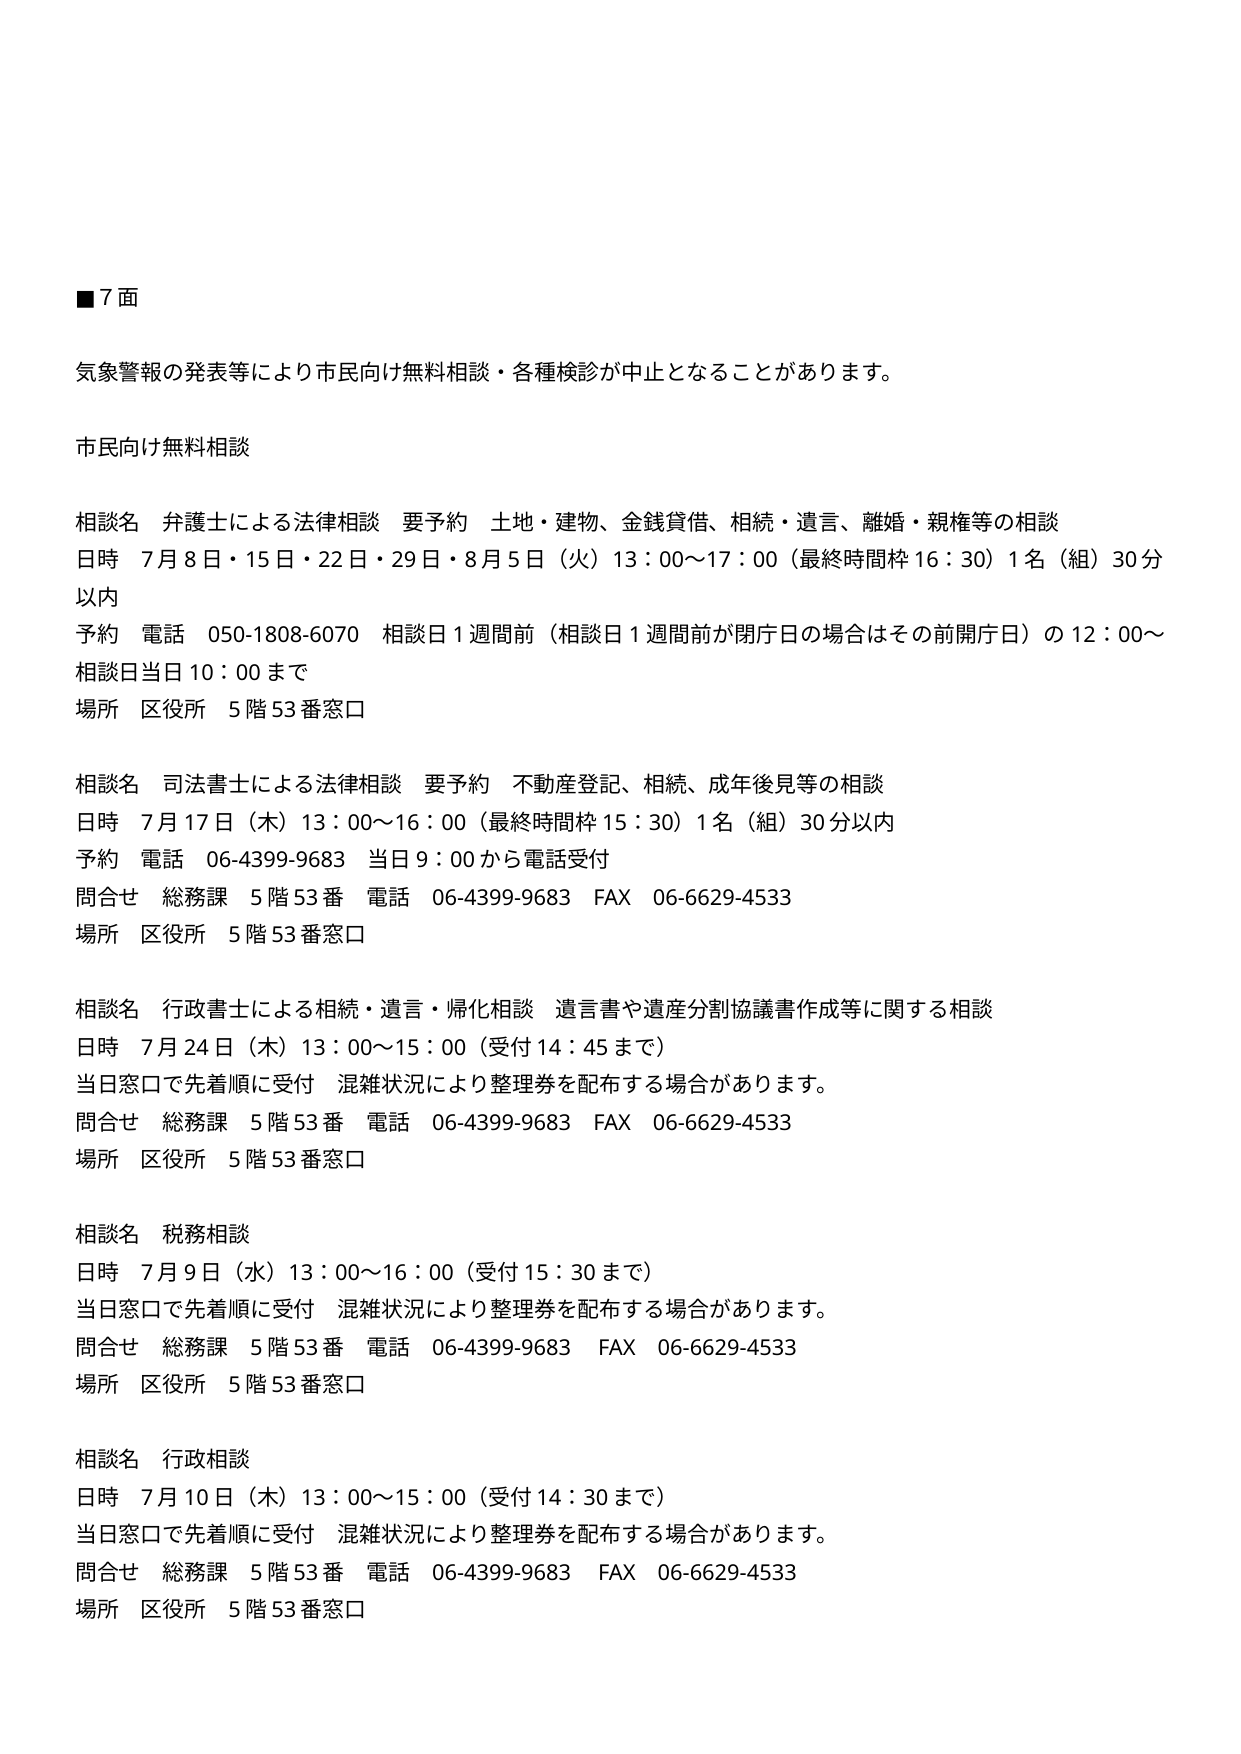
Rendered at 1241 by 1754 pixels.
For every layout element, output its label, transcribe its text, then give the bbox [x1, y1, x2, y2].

text 問合せ 総務課 5階53番 電話 06-4399-9683 FAX 06-6629-4533 [75, 877, 1165, 914]
text 場所 区役所 5階53番窓口 [75, 1364, 1165, 1402]
text 日時 7月8日・15日・22日・29日・8月5日（火）13：00～17：00（最終時間枠16：30）1名（組）30分以内 [75, 539, 1165, 614]
text 場所 区役所 5階53番窓口 [75, 1589, 1165, 1627]
text 日時 7月9日（水）13：00～16：00（受付15：30まで） [75, 1252, 1165, 1289]
text 市民向け無料相談 [75, 427, 1165, 464]
text 当日窓口で先着順に受付 混雑状況により整理券を配布する場合があります。 [75, 1064, 1165, 1102]
text 相談名 行政書士による相続・遺言・帰化相談 遺言書や遺産分割協議書作成等に関する相談 [75, 989, 1165, 1027]
text 問合せ 総務課 5階53番 電話 06-4399-9683 FAX 06-6629-4533 [75, 1102, 1165, 1139]
text 場所 区役所 5階53番窓口 [75, 1139, 1165, 1177]
text 場所 区役所 5階53番窓口 [75, 914, 1165, 952]
text 気象警報の発表等により市民向け無料相談・各種検診が中止となることがあります。 [75, 352, 1165, 389]
text 日時 7月17日（木）13：00～16：00（最終時間枠15：30）1名（組）30分以内 [75, 802, 1165, 839]
text 相談名 司法書士による法律相談 要予約 不動産登記、相続、成年後見等の相談 [75, 764, 1165, 802]
text 予約 電話 050-1808-6070 相談日1週間前（相談日1週間前が閉庁日の場合はその前開庁日）の12：00～相談日当日10：00まで [75, 614, 1165, 689]
text 場所 区役所 5階53番窓口 [75, 689, 1165, 727]
text 当日窓口で先着順に受付 混雑状況により整理券を配布する場合があります。 [75, 1514, 1165, 1552]
text 相談名 税務相談 [75, 1214, 1165, 1252]
text 当日窓口で先着順に受付 混雑状況により整理券を配布する場合があります。 [75, 1289, 1165, 1327]
text 相談名 弁護士による法律相談 要予約 土地・建物、金銭貸借、相続・遺言、離婚・親権等の相談 [75, 502, 1165, 539]
text ■７面 [75, 277, 1165, 314]
text 予約 電話 06-4399-9683 当日9：00から電話受付 [75, 839, 1165, 877]
text 相談名 行政相談 [75, 1439, 1165, 1477]
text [75, 1327, 1165, 1364]
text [75, 1552, 1165, 1589]
text 日時 7月24日（木）13：00～15：00（受付14：45まで） [75, 1027, 1165, 1064]
text 日時 7月10日（木）13：00～15：00（受付14：30まで） [75, 1477, 1165, 1514]
